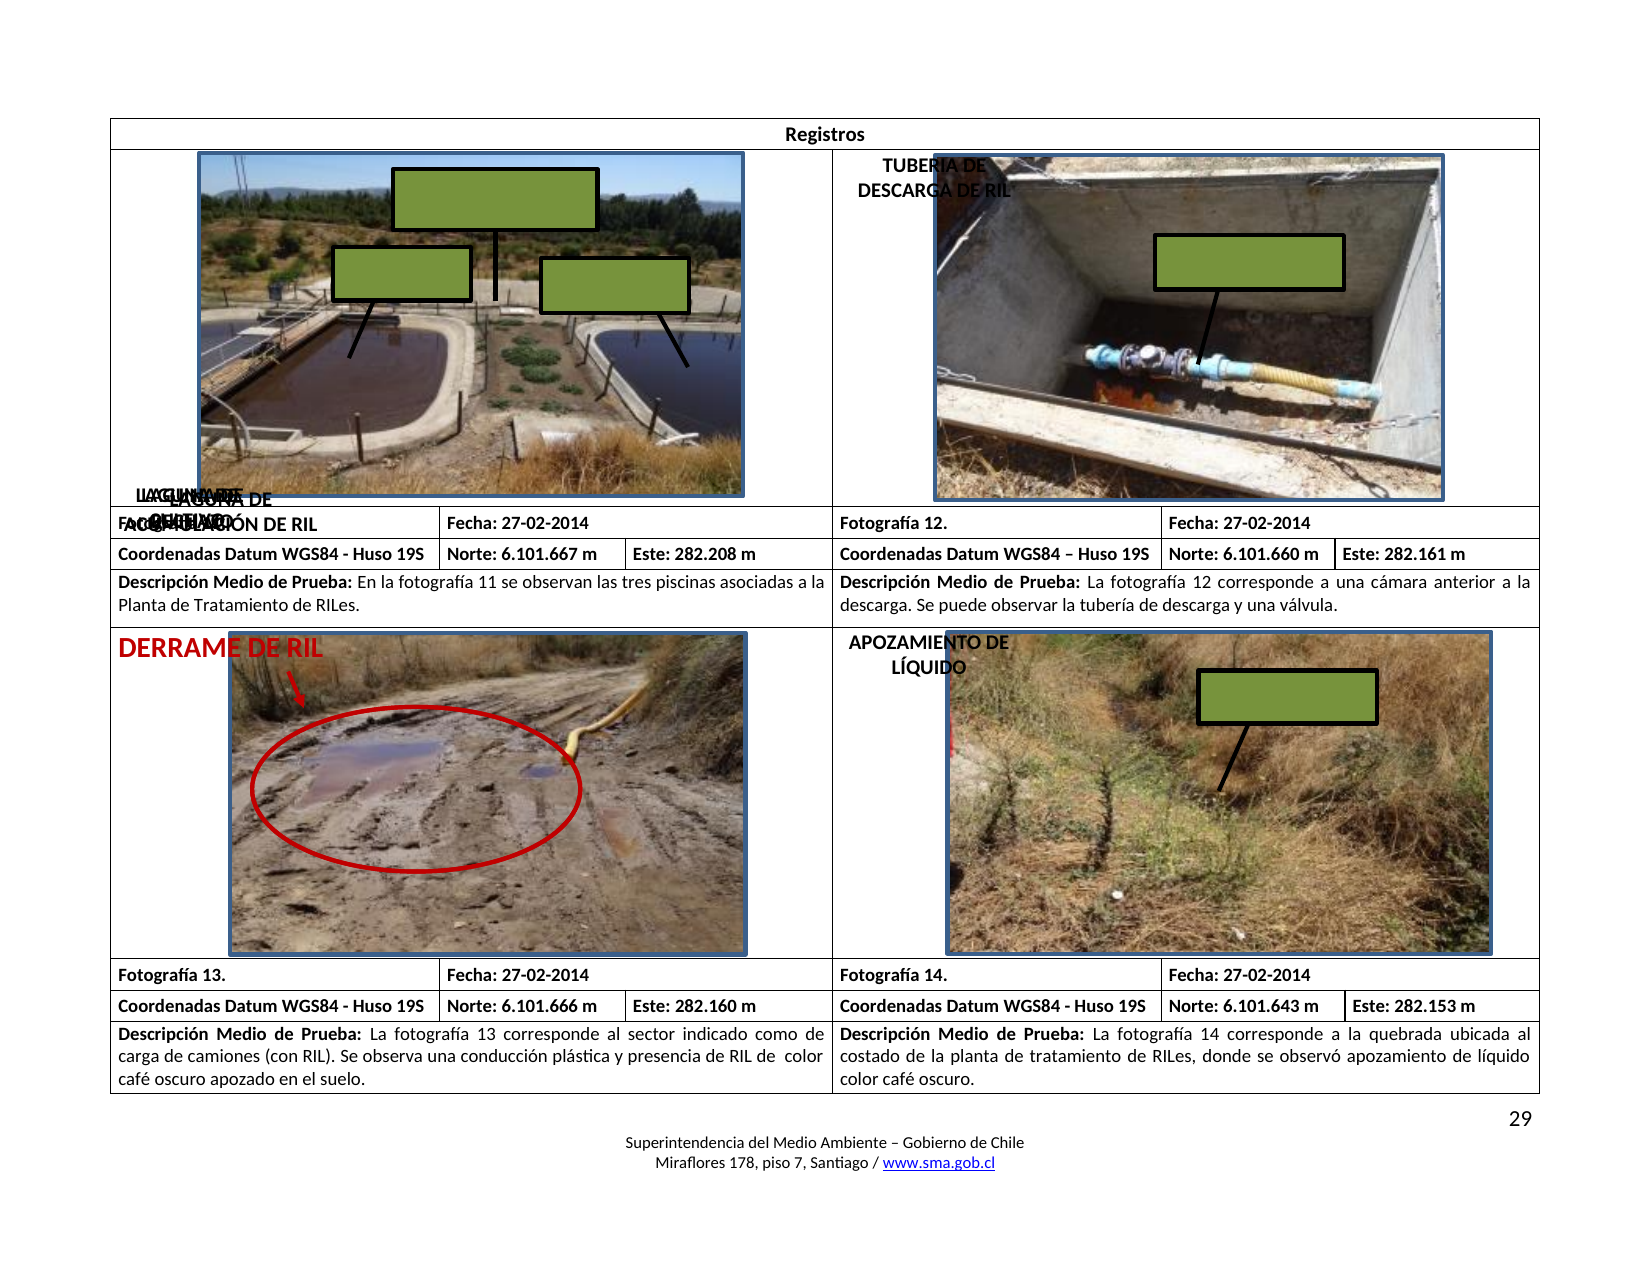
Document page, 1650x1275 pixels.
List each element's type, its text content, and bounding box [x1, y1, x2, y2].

table_header Registros [111, 119, 1539, 149]
table_cell Fotografía 14. [833, 959, 1161, 989]
table_cell [833, 150, 1539, 506]
table_cell Este: 282.161 m [1336, 539, 1539, 569]
table_cell [833, 628, 1539, 958]
table_cell Fecha: 27-02-2014 [440, 507, 832, 537]
table_cell Fecha: 27-02-2014 [1162, 959, 1539, 989]
table_cell [111, 150, 832, 506]
table_cell Coordenadas Datum WGS84 - Huso 19S [833, 991, 1161, 1021]
table_cell Descripción Medio de Prueba: En la fotografía 11 se observan las tres piscinas asociadas a la Planta de Tratamiento de RILes. [111, 570, 832, 627]
table_cell Este: 282.153 m [1346, 991, 1539, 1021]
table_cell Descripción Medio de Prueba: La fotografía 14 corresponde a la quebrada ubicada al costado de la planta de tratamiento de RILes, donde se observó apozamiento de líquido color café oscuro. [833, 1022, 1539, 1092]
table_cell Norte: 6.101.666 m [440, 991, 625, 1021]
table_cell Fotografía 12. [833, 507, 1161, 537]
table_cell Coordenadas Datum WGS84 - Huso 19S [111, 539, 439, 569]
table_cell Fecha: 27-02-2014 [440, 959, 832, 989]
table_cell Descripción Medio de Prueba: La fotografía 13 corresponde al sector indicado como de carga de camiones (con RIL). Se observa una conducción plástica y presencia de RIL de color café oscuro apozado en el suelo. [111, 1022, 832, 1092]
picture [232, 635, 743, 952]
table_cell Fotografía 11. [111, 507, 439, 537]
table_cell Fecha: 27-02-2014 [1162, 507, 1539, 537]
table_cell Este: 282.160 m [626, 991, 832, 1021]
table_cell Coordenadas Datum WGS84 – Huso 19S [833, 539, 1161, 569]
table_cell Norte: 6.101.660 m [1162, 539, 1334, 569]
table_cell Norte: 6.101.667 m [440, 539, 625, 569]
table_cell Norte: 6.101.643 m [1162, 991, 1344, 1021]
table_cell Coordenadas Datum WGS84 - Huso 19S [111, 991, 439, 1021]
table_cell Este: 282.208 m [626, 539, 832, 569]
picture [937, 157, 1441, 498]
table_cell Descripción Medio de Prueba: La fotografía 12 corresponde a una cámara anterior a la descarga. Se puede observar la tubería de descarga y una válvula. [833, 570, 1539, 627]
table_cell Fotografía 13. [111, 959, 439, 989]
table_cell [111, 628, 832, 958]
picture [950, 634, 1489, 952]
picture [201, 155, 741, 494]
